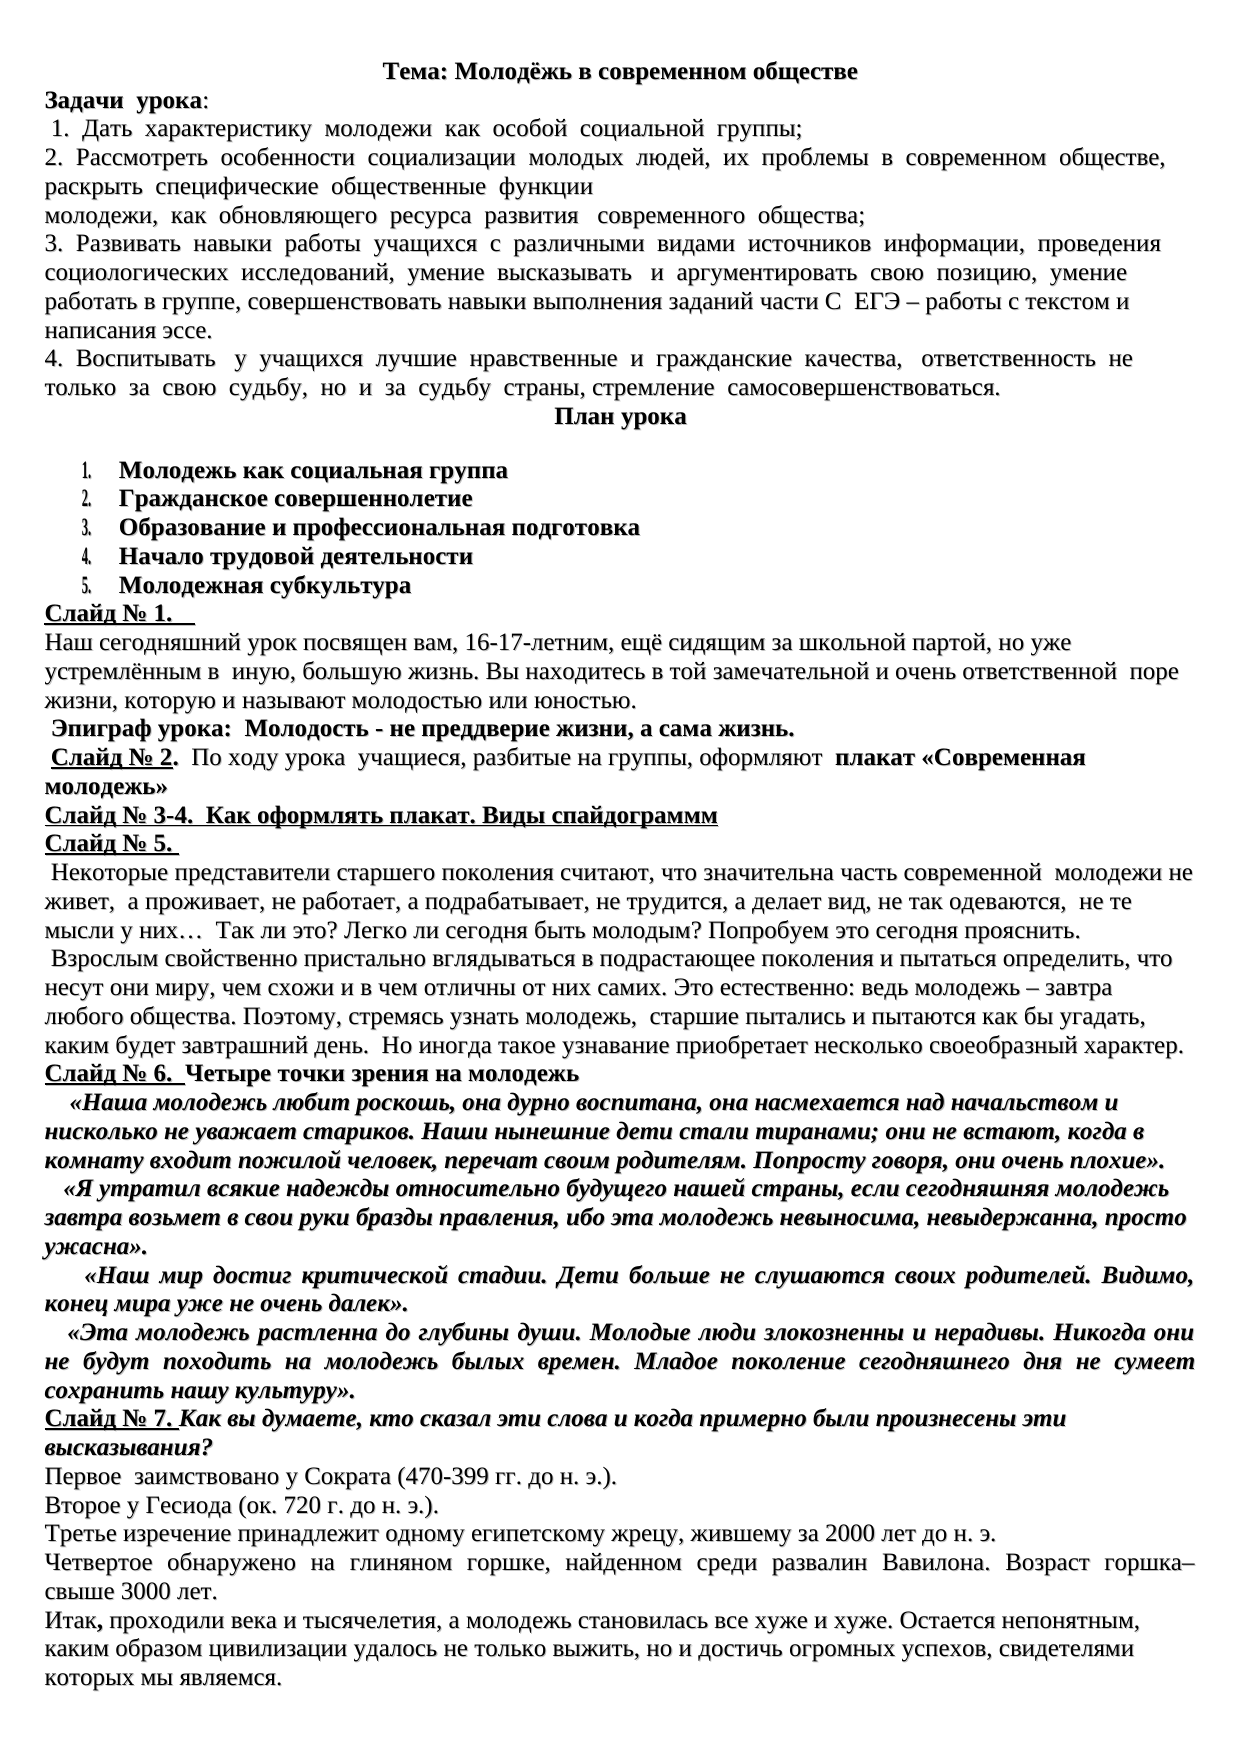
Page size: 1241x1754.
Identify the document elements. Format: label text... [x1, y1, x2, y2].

text Второе у Гесиода (ок. 720 г. до н. э.). [44, 1490, 1196, 1518]
text Первое заимствовано у Сократа (470-399 гг. до н. э.). [44, 1461, 1196, 1490]
text Слайд № 3-4. Как оформлять плакат. Виды спайдограммм [44, 800, 1196, 828]
text Слайд № 6. Четыре точки зрения на молодежь [44, 1058, 1196, 1087]
text молодежи, как обновляющего ресурса развития современного общества; [44, 200, 1196, 228]
text «Наш мир достиг критической стадии. Дети больше не слушаются своих родителей. Видимо, конец мира уже не очень далек». [44, 1260, 1196, 1317]
text Эпиграф урока: Молодость - не преддверие жизни, а сама жизнь. [44, 713, 1196, 742]
text «Эта молодежь растленна до глубины души. Молодые люди злокозненны и нерадивы. Никогда они не будут походить на молодежь былых времен. Младое поколение сегодняшнего дня не сумеет сохранить нашу культуру». [44, 1317, 1196, 1403]
list Начало трудовой деятельности [82, 541, 1196, 570]
text «Я утратил всякие надежды относительно будущего нашей страны, если сегодняшняя молодежь завтра возьмет в свои руки бразды правления, ибо эта молодежь невыносима, невыдержанна, просто ужасна». [44, 1173, 1196, 1260]
text 2. Рассмотреть особенности социализации молодых людей, их проблемы в современном обществе, раскрыть специфические общественные функции [44, 142, 1196, 200]
text Итак, проходили века и тысячелетия, а молодежь становилась все хуже и хуже. Остается непонятным, каким образом цивилизации удалось не только выжить, но и достичь огромных успехов, свидетелями которых мы являемся. [44, 1605, 1196, 1691]
text Некоторые представители старшего поколения считают, что значительна часть современной молодежи не живет, а проживает, не работает, а подрабатывает, не трудится, а делает вид, не так одеваются, не те мысли у них… Так ли это? Легко ли сегодня быть молодым? Попробуем это сегодня прояснить. [44, 857, 1196, 943]
text Задачи урока: [44, 85, 1196, 113]
text Слайд № 7. Как вы думаете, кто сказал эти слова и когда примерно были произнесены эти высказывания? [44, 1403, 1196, 1461]
text 1. Дать характеристику молодежи как особой социальной группы; [44, 113, 1196, 142]
text Четвертое обнаружено на глиняном горшке, найденном среди развалин Вавилона. Возраст горшка– свыше 3000 лет. [44, 1547, 1196, 1605]
text Третье изречение принадлежит одному египетскому жрецу, жившему за 2000 лет до н. э. [44, 1518, 1196, 1547]
text Слайд № 1. [44, 598, 1196, 627]
text Тема: Молодёжь в современном обществе [44, 56, 1196, 85]
text План урока [44, 401, 1196, 430]
text 4. Воспитывать у учащихся лучшие нравственные и гражданские качества, ответственность не только за свою судьбу, но и за судьбу страны, стремление самосовершенствоваться. [44, 343, 1196, 401]
text Взрослым свойственно пристально вглядываться в подрастающее поколения и пытаться определить, что несут они миру, чем схожи и в чем отличны от них самих. Это естественно: ведь молодежь – завтра любого общества. Поэтому, стремясь узнать молодежь, старшие пытались и пытаются как бы угадать, каким будет завтрашний день. Но иногда такое узнавание приобретает несколько своеобразный характер. [44, 943, 1196, 1058]
text 3. Развивать навыки работы учащихся с различными видами источников информации, проведения социологических исследований, умение высказывать и аргументировать свою позицию, умение работать в группе, совершенствовать навыки выполнения заданий части С ЕГЭ – работы с текстом и написания эссе. [44, 228, 1196, 343]
list Молодежь как социальная группа [82, 455, 1196, 483]
list Молодежная субкультура [82, 570, 1196, 598]
text Наш сегодняшний урок посвящен вам, 16-17-летним, ещё сидящим за школьной партой, но уже устремлённым в иную, большую жизнь. Вы находитесь в той замечательной и очень ответственной поре жизни, которую и называют молодостью или юностью. [44, 627, 1196, 713]
list Гражданское совершеннолетие [82, 483, 1196, 512]
text Слайд № 5. [44, 828, 1196, 857]
list Образование и профессиональная подготовка [82, 512, 1196, 541]
text «Наша молодежь любит роскошь, она дурно воспитана, она насмехается над начальством и нисколько не уважает стариков. Наши нынешние дети стали тиранами; они не встают, когда в комнату входит пожилой человек, перечат своим родителям. Попросту говоря, они очень плохие». [44, 1087, 1196, 1173]
text Слайд № 2. По ходу урока учащиеся, разбитые на группы, оформляют плакат «Современная молодежь» [44, 742, 1196, 800]
